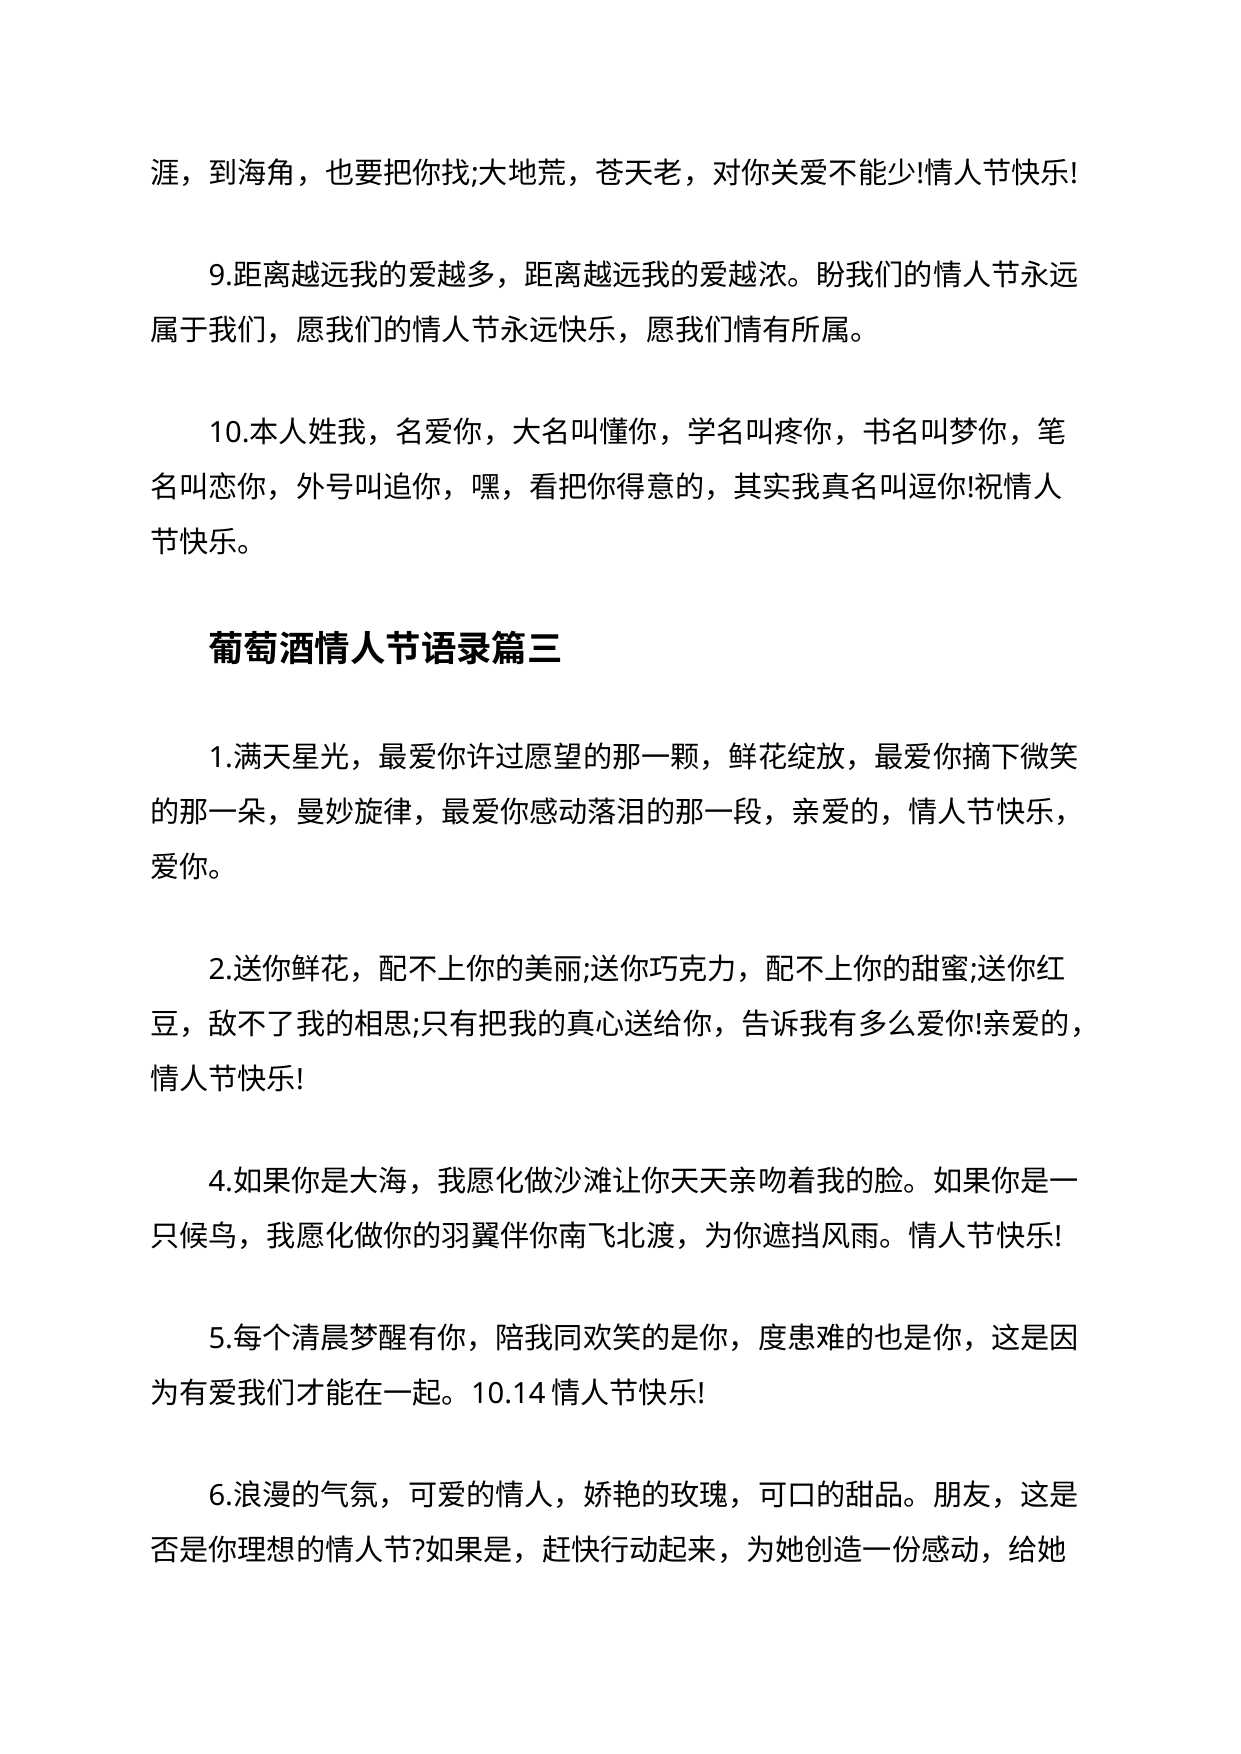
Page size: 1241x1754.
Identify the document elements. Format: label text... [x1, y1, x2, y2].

text 葡萄酒情人节语录篇三 [150, 621, 1090, 672]
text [150, 1472, 1090, 1569]
text 9.距离越远我的爱越多，距离越远我的爱越浓。盼我们的情人节永远属于我们，愿我们的情人节永远快乐，愿我们情有所属。 [150, 252, 1090, 349]
text 1.满天星光，最爱你许过愿望的那一颗，鲜花绽放，最爱你摘下微笑的那一朵，曼妙旋律，最爱你感动落泪的那一段，亲爱的，情人节快乐，爱你。 [150, 734, 1090, 886]
text 2.送你鲜花，配不上你的美丽;送你巧克力，配不上你的甜蜜;送你红豆，敌不了我的相思;只有把我的真心送给你，告诉我有多么爱你!亲爱的，情人节快乐! [150, 946, 1090, 1098]
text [150, 150, 1090, 192]
text 5.每个清晨梦醒有你，陪我同欢笑的是你，度患难的也是你，这是因为有爱我们才能在一起。10.14情人节快乐! [150, 1314, 1090, 1412]
text 4.如果你是大海，我愿化做沙滩让你天天亲吻着我的脸。如果你是一只候鸟，我愿化做你的羽翼伴你南飞北渡，为你遮挡风雨。情人节快乐! [150, 1158, 1090, 1255]
text 10.本人姓我，名爱你，大名叫懂你，学名叫疼你，书名叫梦你，笔名叫恋你，外号叫追你，嘿，看把你得意的，其实我真名叫逗你!祝情人节快乐。 [150, 409, 1090, 561]
